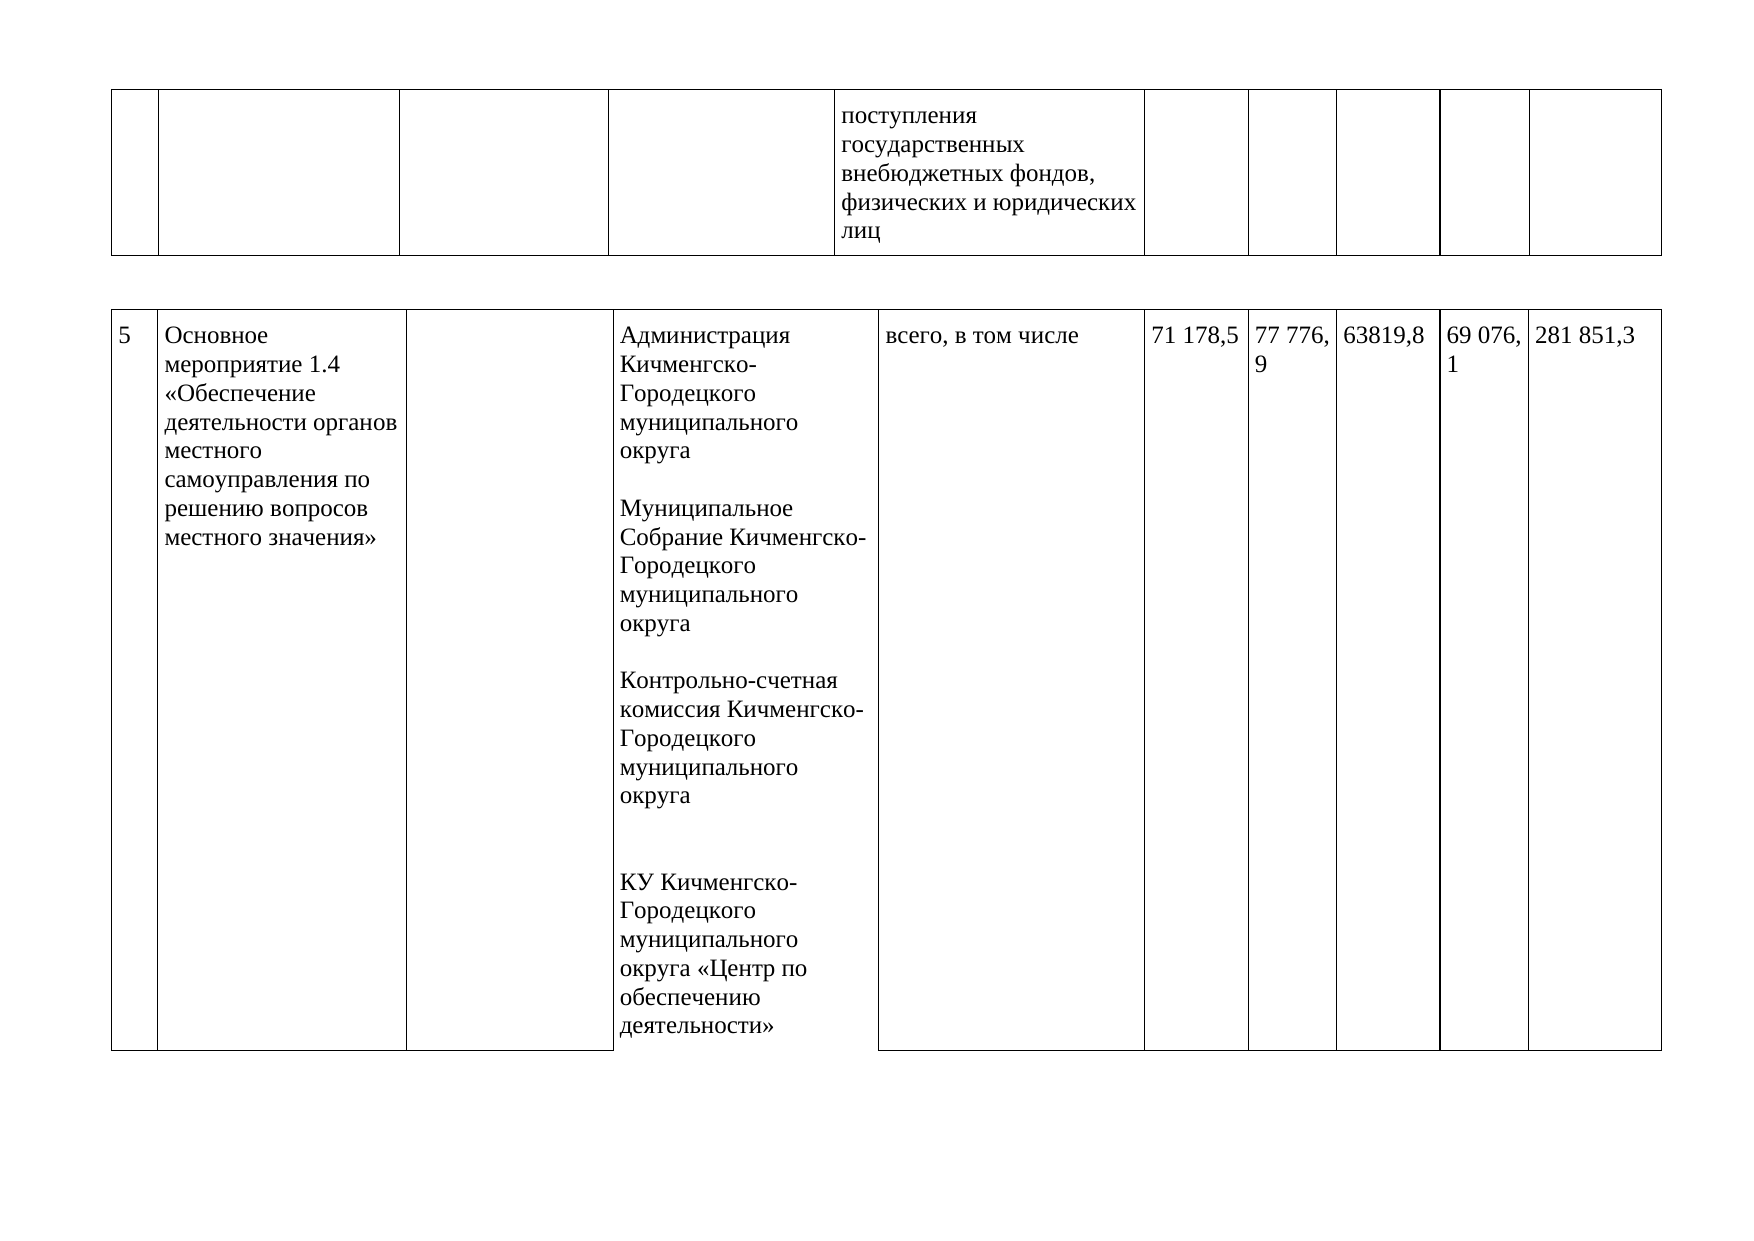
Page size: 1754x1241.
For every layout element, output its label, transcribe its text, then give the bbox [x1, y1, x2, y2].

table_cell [835, 90, 1144, 255]
table_cell [1441, 90, 1529, 255]
table_cell [1249, 90, 1336, 255]
table_cell [609, 90, 834, 255]
table_header 5 [112, 310, 157, 1050]
table_header [407, 310, 613, 1050]
table_header 281 851,3 [1529, 310, 1661, 1050]
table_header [158, 310, 406, 1050]
table_header 77 776,9 [1249, 310, 1336, 1050]
table_cell [1530, 90, 1661, 255]
table_cell [1145, 90, 1248, 255]
table_header 63819,8 [1337, 310, 1439, 1050]
table_header Администрация Кичменгско-Городецкого муниципального округа Муниципальное Собрание Кичменгско-Городецкого муниципального округа Контрольно-счетная комиссия Кичменгско-Городецкого муниципального округа КУ Кичменгско-Городецкого муниципального округа «Центр по обеспечению деятельности» [614, 310, 878, 1050]
table_header 71 178,5 [1145, 310, 1248, 1050]
table_header 69 076,1 [1441, 310, 1528, 1050]
table_header всего, в том числе [879, 310, 1144, 1050]
table_cell [1337, 90, 1439, 255]
